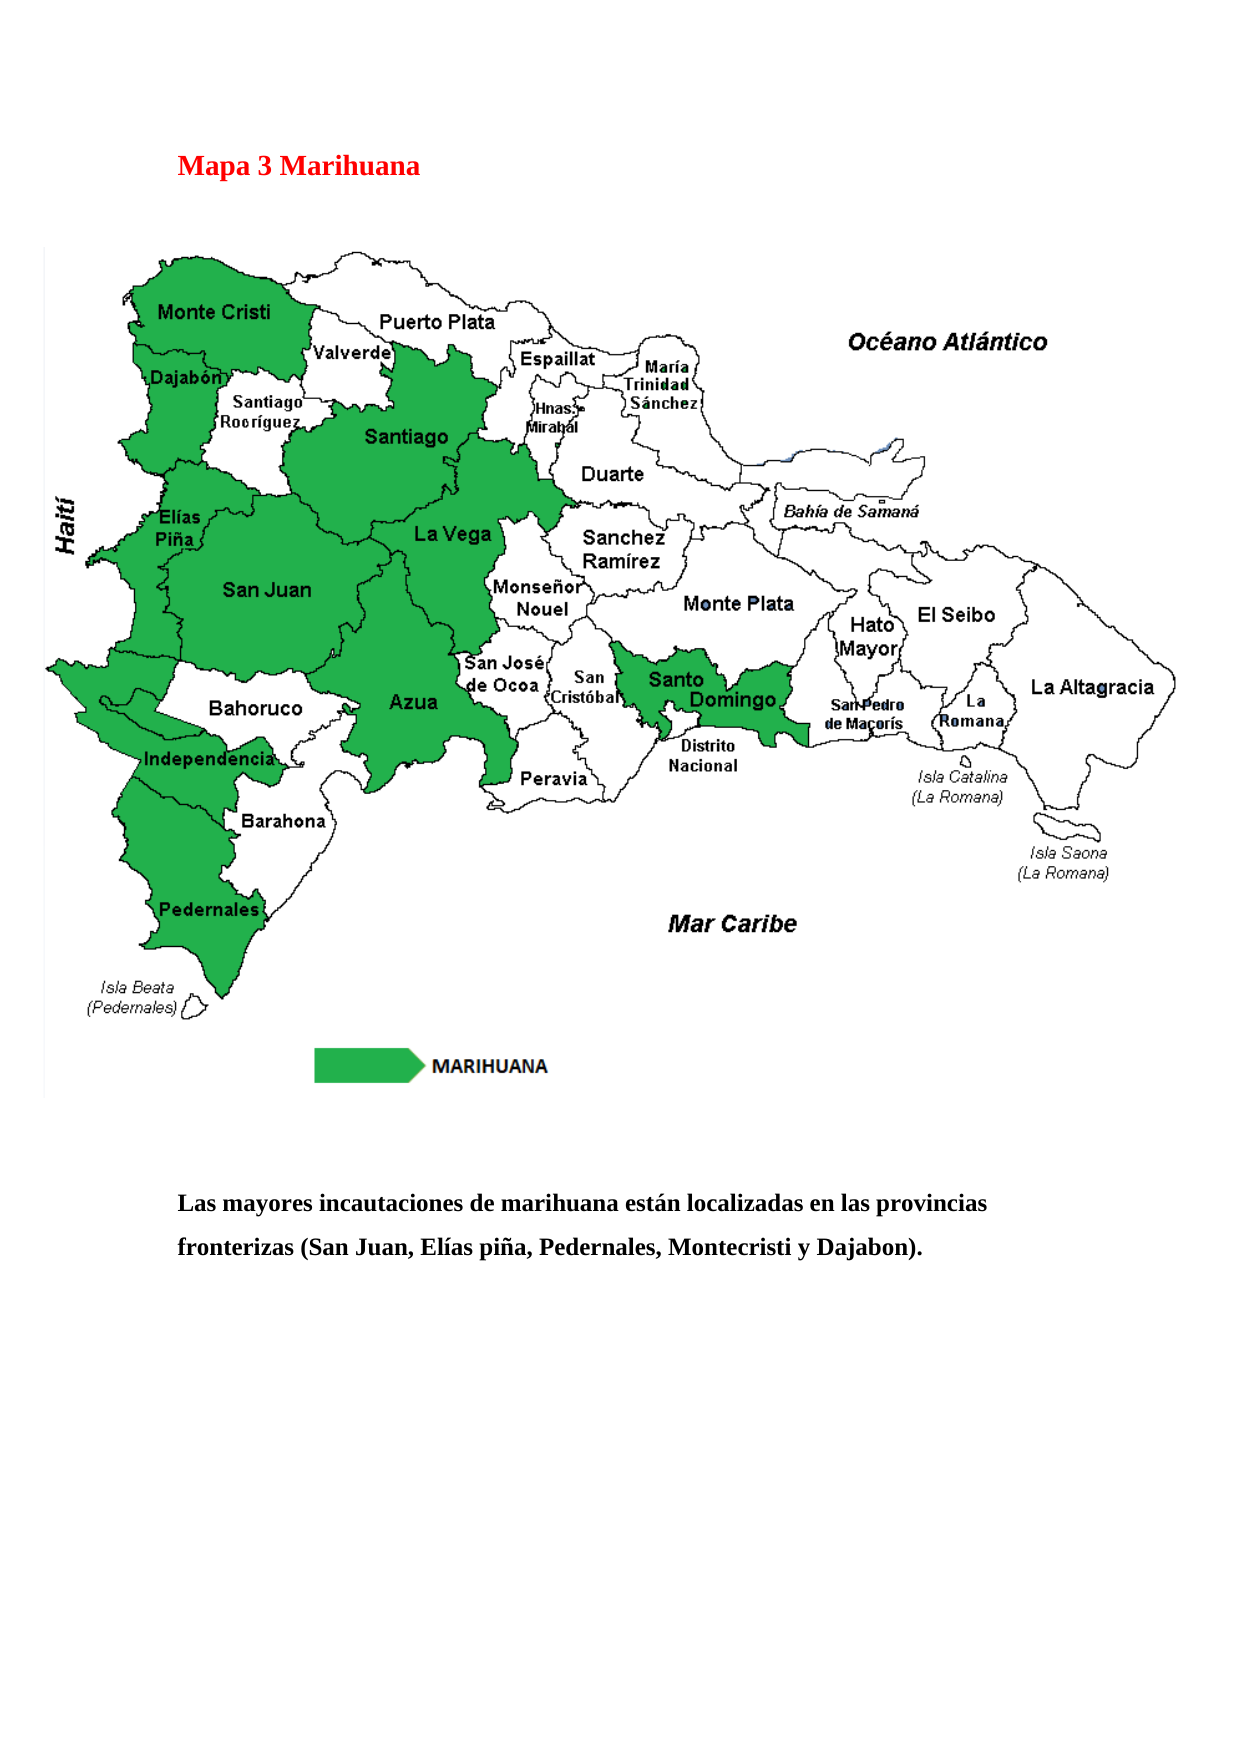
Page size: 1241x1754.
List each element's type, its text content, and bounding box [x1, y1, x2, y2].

text Mapa 3 Marihuana [177, 148, 1063, 181]
picture [43, 247, 1193, 1098]
text Las mayores incautaciones de marihuana están localizadas en las provincias fronterizas (San Juan, Elías piña, Pedernales, Montecristi y Dajabon). [177, 1188, 1063, 1260]
